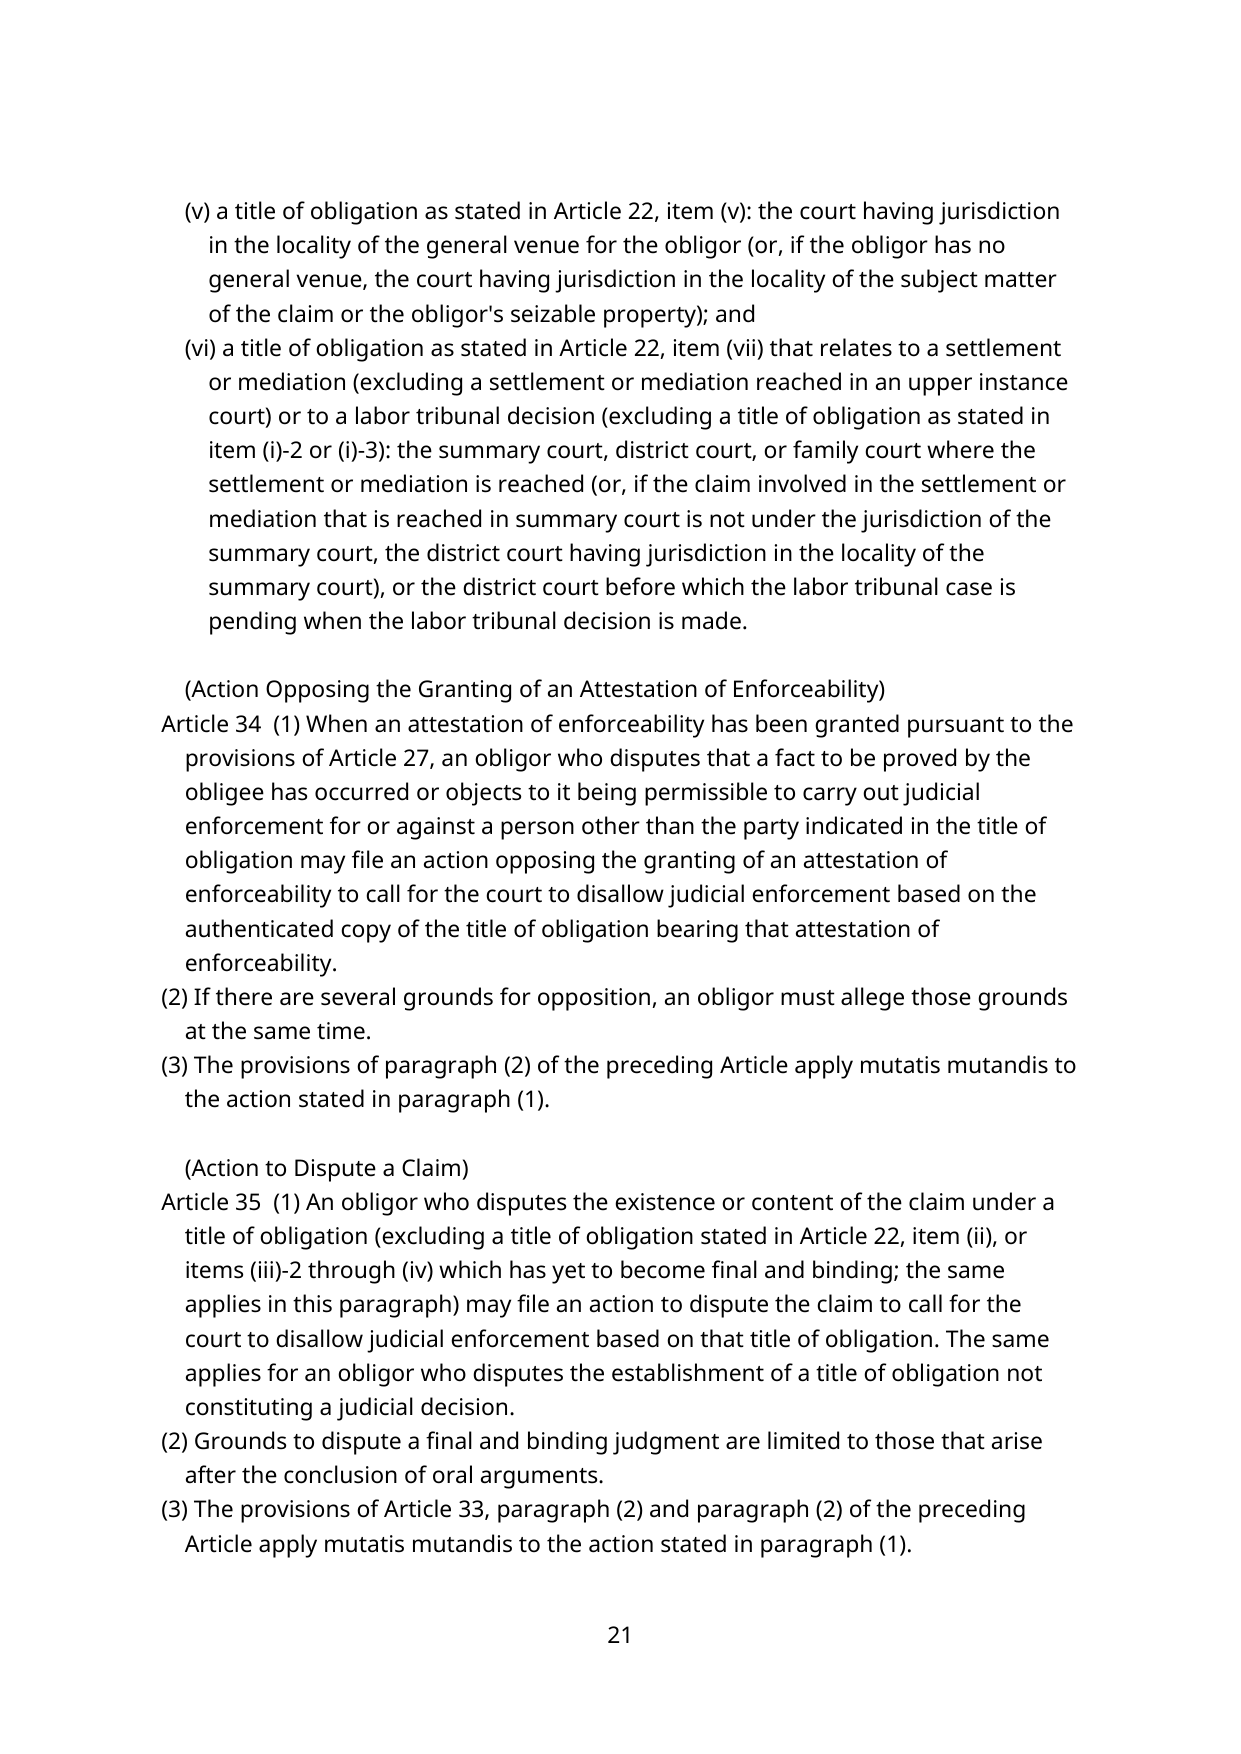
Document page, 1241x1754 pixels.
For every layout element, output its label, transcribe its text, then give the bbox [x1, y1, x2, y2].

text (vi) a title of obligation as stated in Article 22, item (vii) that relates to a settlement or mediation (excluding a settlement or mediation reached in an upper instance court) or to a labor tribunal decision (excluding a title of obligation as stated in item (i)-2 or (i)-3): the summary court, district court, or family court where the settlement or mediation is reached (or, if the claim involved in the settlement or mediation that is reached in summary court is not under the jurisdiction of the summary court, the district court having jurisdiction in the locality of the summary court), or the district court before which the labor tribunal case is pending when the labor tribunal decision is made. [184, 330, 1079, 638]
text (3) The provisions of paragraph (2) of the preceding Article apply mutatis mutandis to the action stated in paragraph (1). [161, 1048, 1079, 1116]
text Article 35 (1) An obligor who disputes the existence or content of the claim under a title of obligation (excluding a title of obligation stated in Article 22, item (ii), or items (iii)-2 through (iv) which has yet to become final and binding; the same applies in this paragraph) may file an action to dispute the claim to call for the court to disallow judicial enforcement based on that title of obligation. The same applies for an obligor who disputes the establishment of a title of obligation not constituting a judicial decision. [161, 1184, 1079, 1424]
text (2) If there are several grounds for opposition, an obligor must allege those grounds at the same time. [161, 979, 1079, 1048]
text (v) a title of obligation as stated in Article 22, item (v): the court having jurisdiction in the locality of the general venue for the obligor (or, if the obligor has no general venue, the court having jurisdiction in the locality of the subject matter of the claim or the obligor's seizable property); and [184, 194, 1079, 330]
text Article 34 (1) When an attestation of enforceability has been granted pursuant to the provisions of Article 27, an obligor who disputes that a fact to be proved by the obligee has occurred or objects to it being permissible to carry out judicial enforcement for or against a person other than the party indicated in the title of obligation may file an action opposing the granting of an attestation of enforceability to call for the court to disallow judicial enforcement based on the authenticated copy of the title of obligation bearing that attestation of enforceability. [161, 706, 1079, 979]
text (3) The provisions of Article 33, paragraph (2) and paragraph (2) of the preceding Article apply mutatis mutandis to the action stated in paragraph (1). [161, 1492, 1079, 1560]
text (Action to Dispute a Claim) [184, 1150, 1079, 1184]
text (Action Opposing the Granting of an Attestation of Enforceability) [184, 672, 1079, 706]
text (2) Grounds to dispute a final and binding judgment are limited to those that arise after the conclusion of oral arguments. [161, 1424, 1079, 1492]
